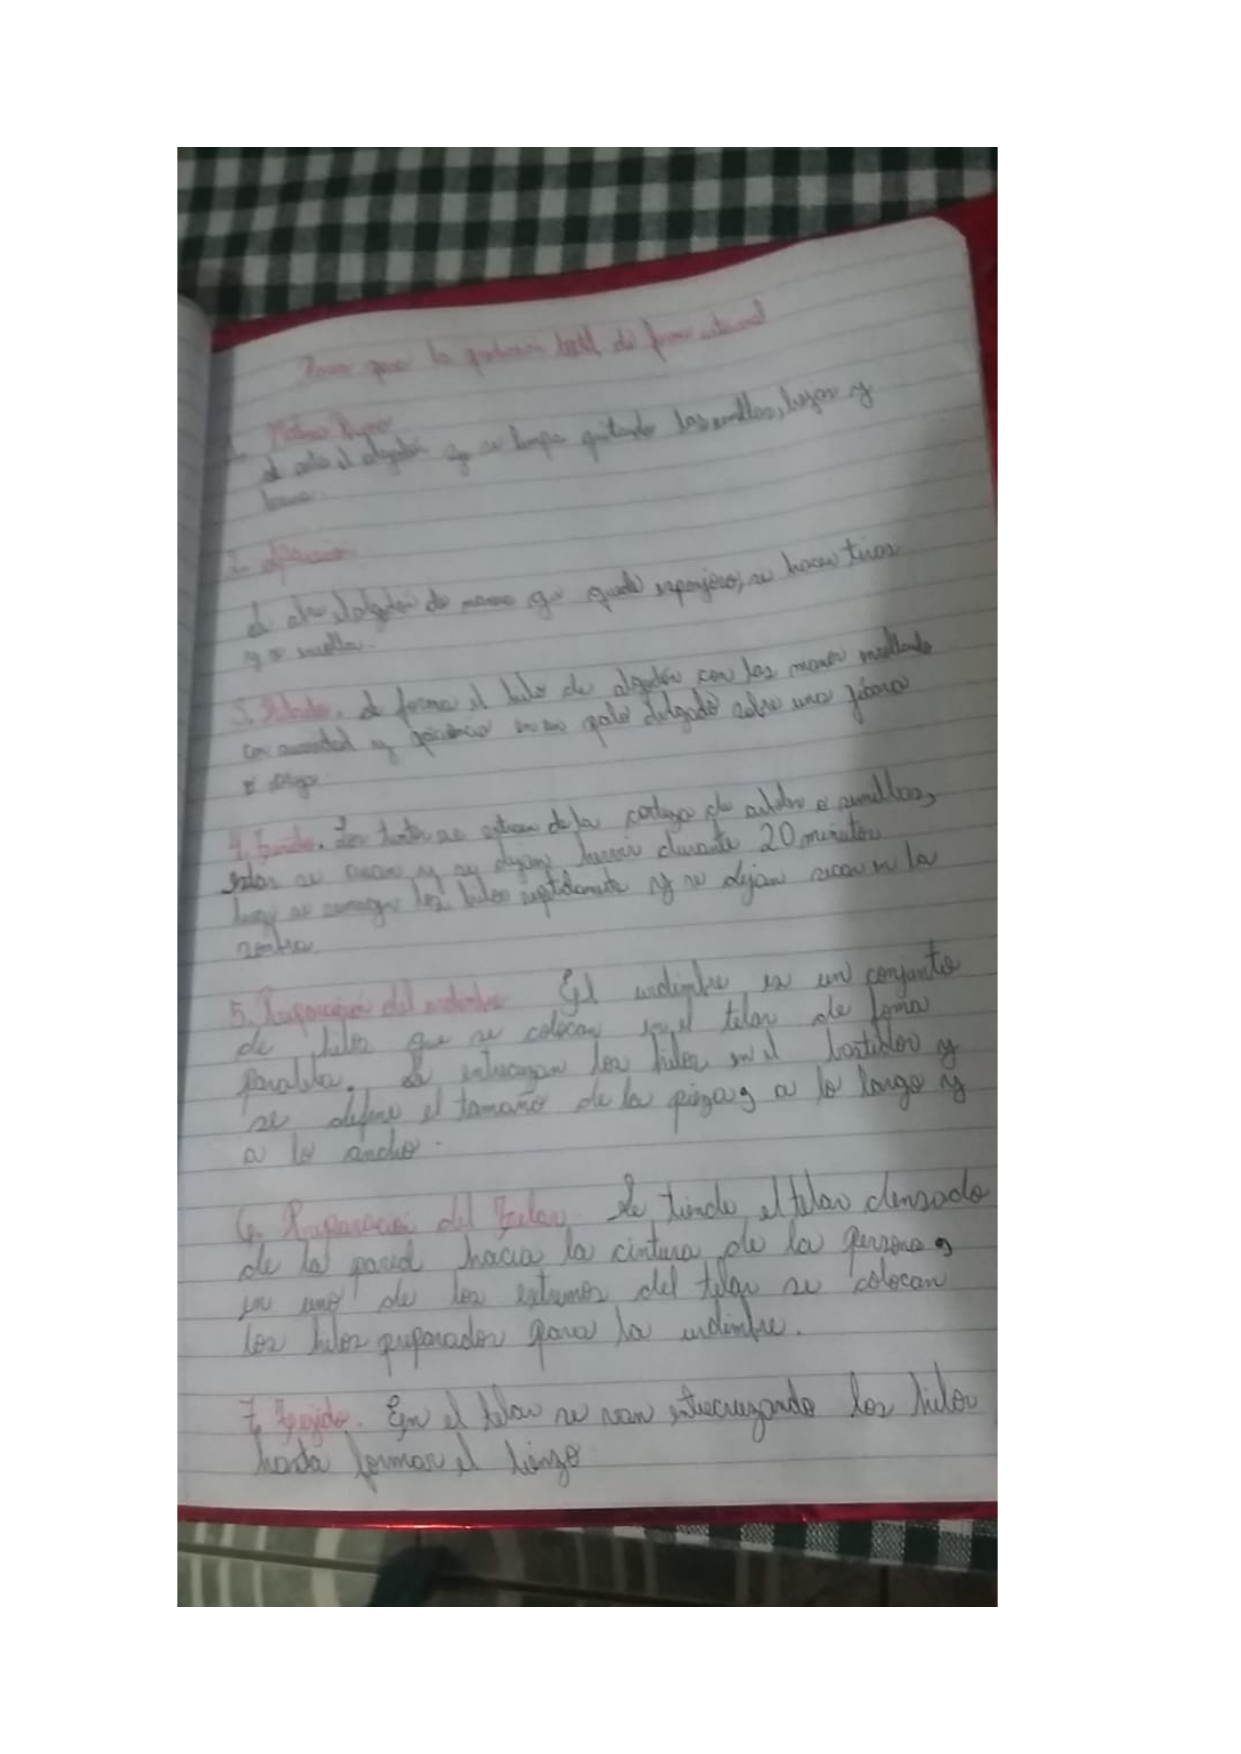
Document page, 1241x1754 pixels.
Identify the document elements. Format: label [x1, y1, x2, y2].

picture [177, 147, 998, 1607]
